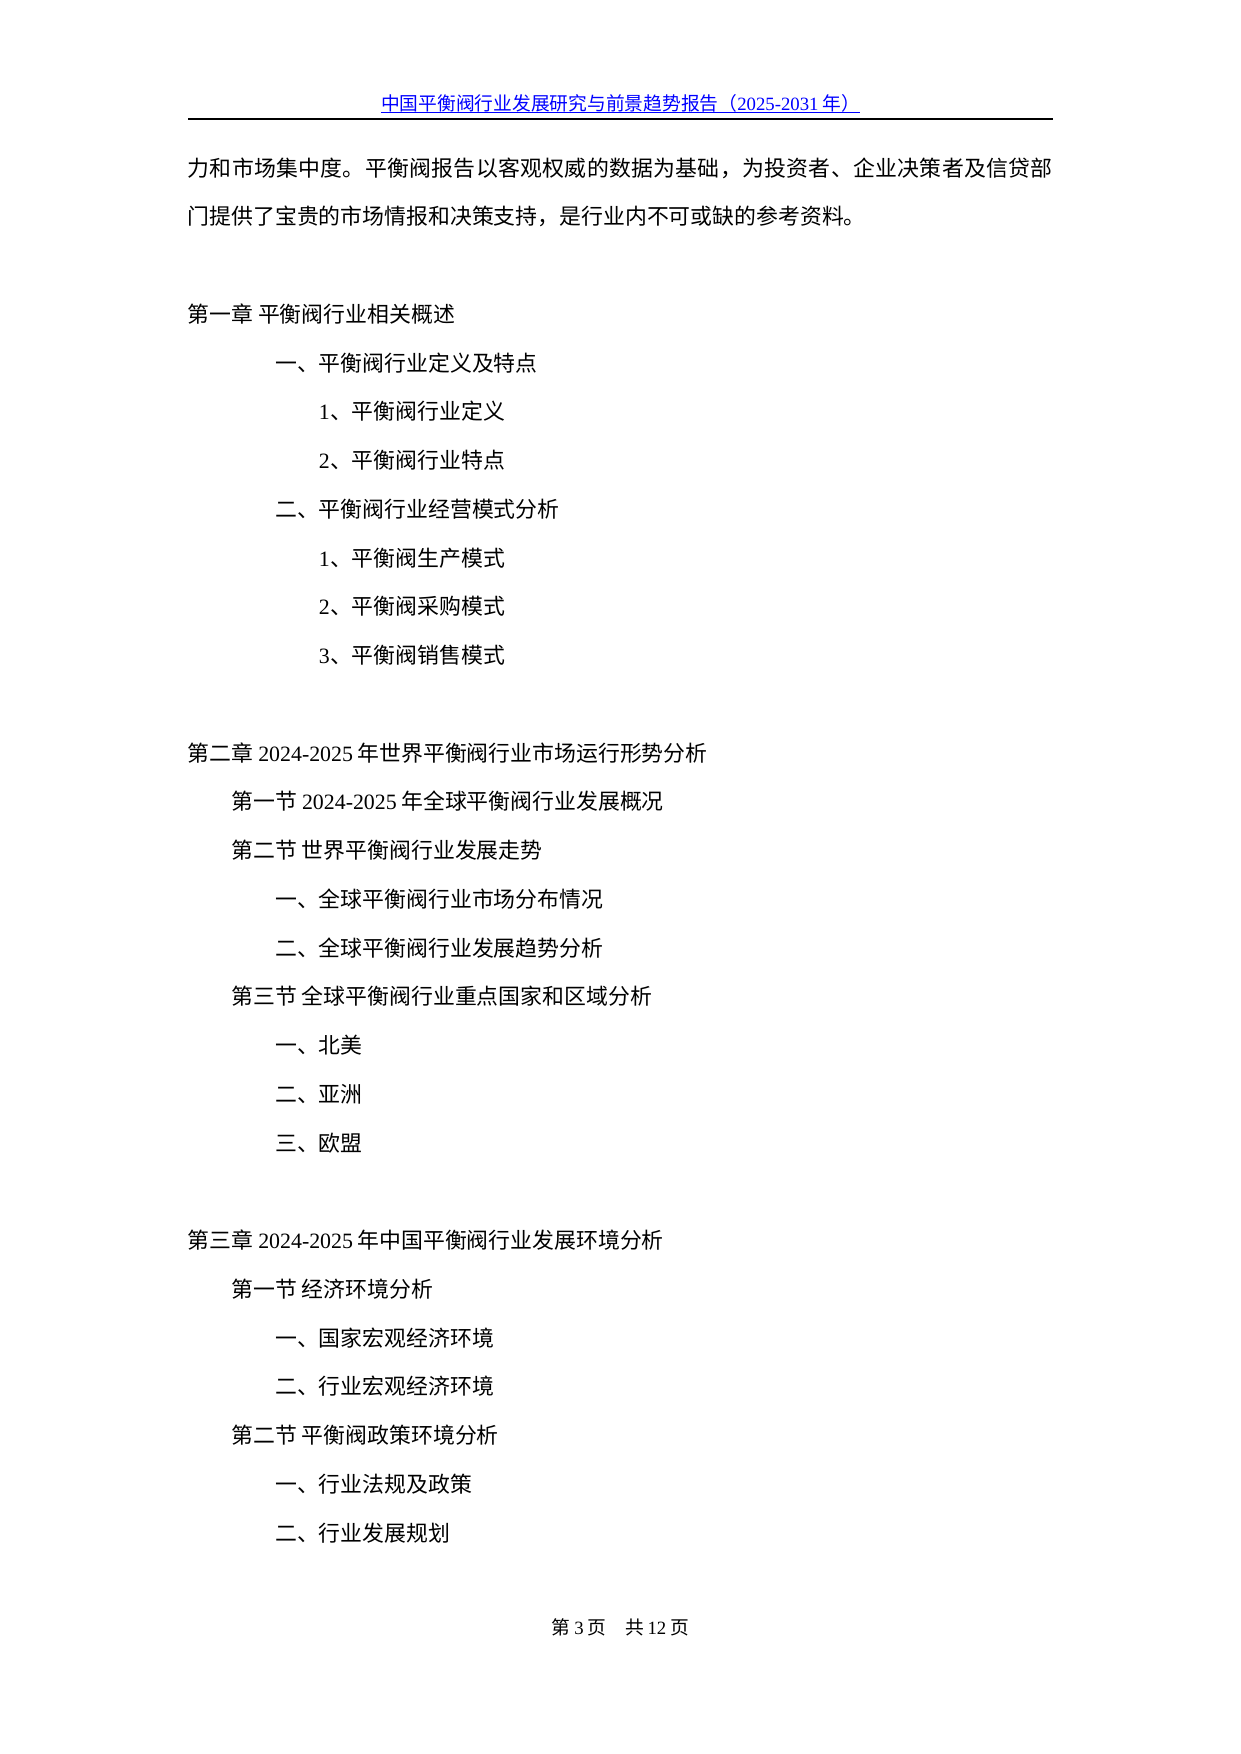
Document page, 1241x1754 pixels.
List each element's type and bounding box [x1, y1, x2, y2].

text [187, 150, 1053, 1548]
